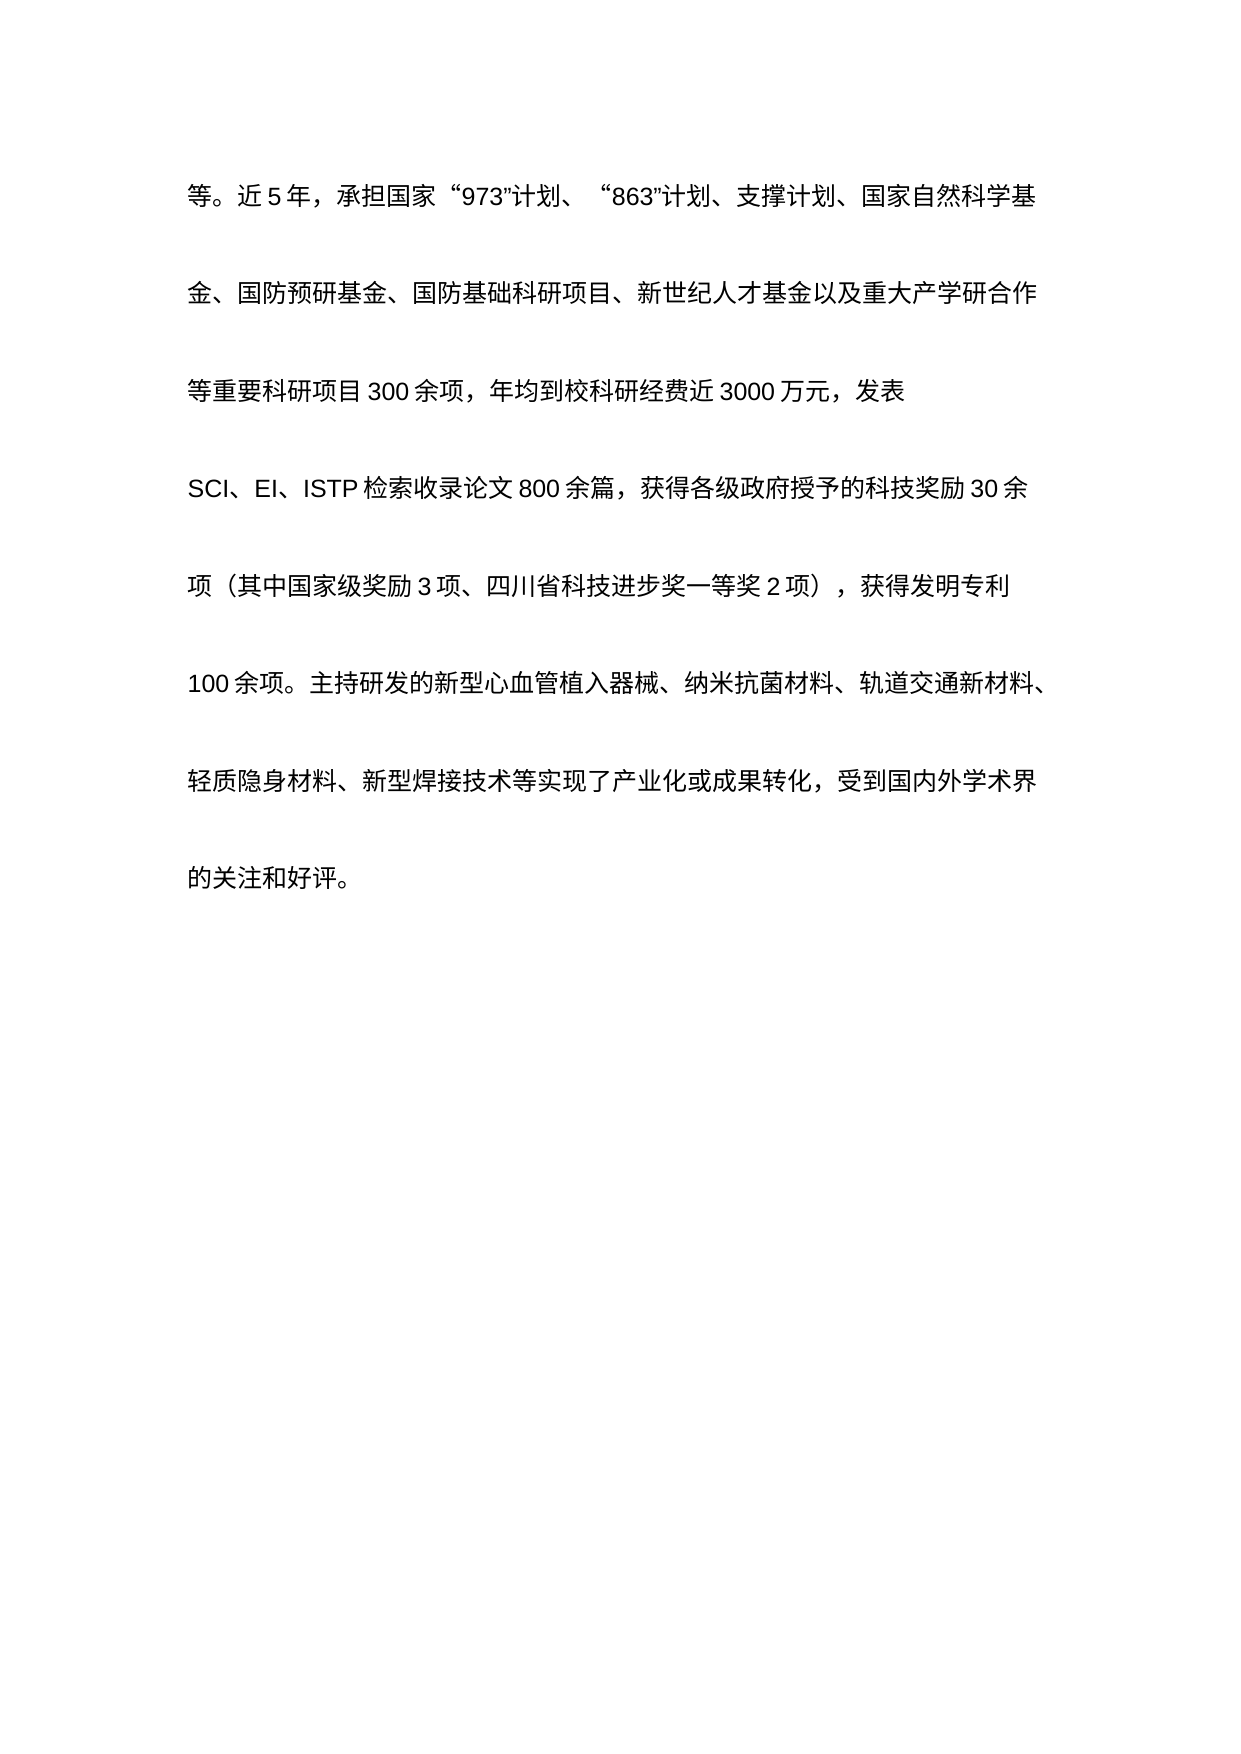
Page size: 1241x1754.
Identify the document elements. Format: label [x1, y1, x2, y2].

text [187, 162, 1053, 909]
